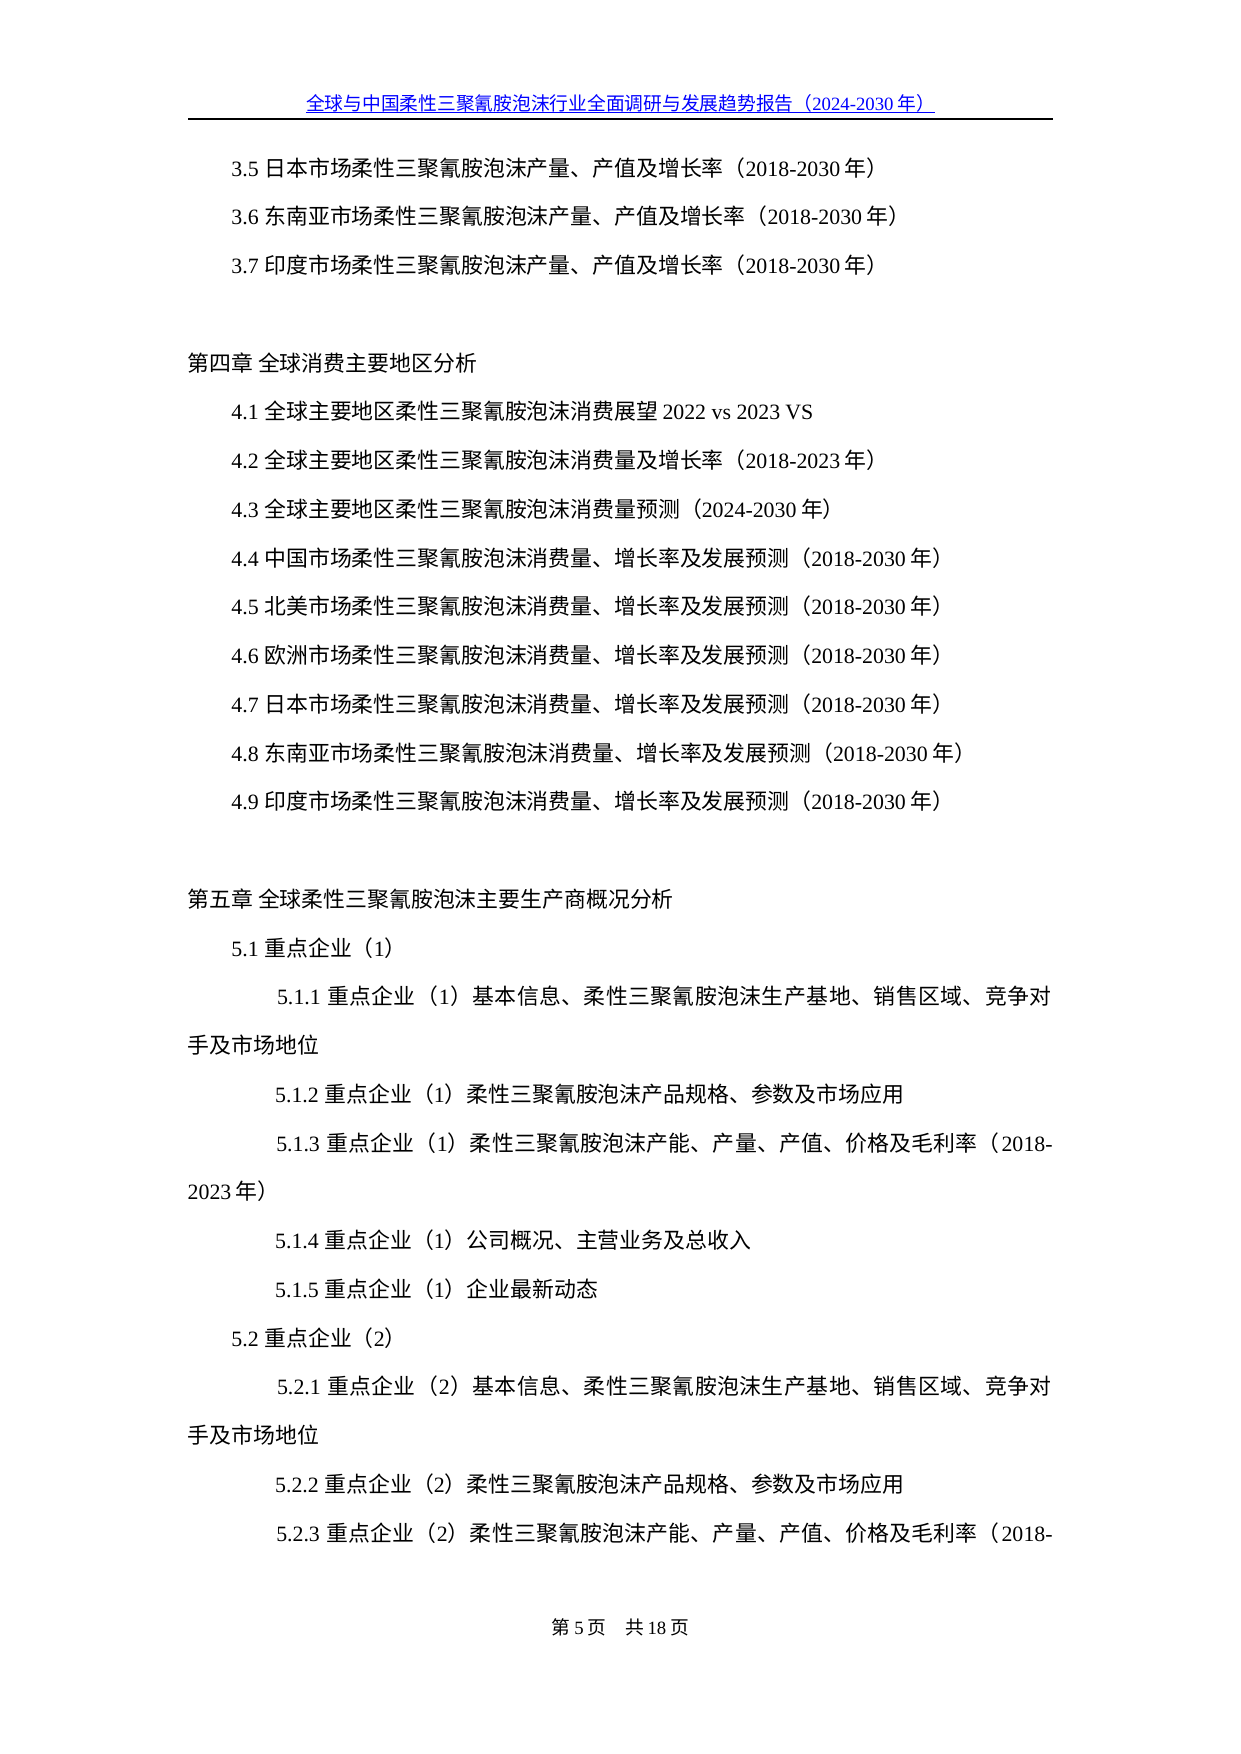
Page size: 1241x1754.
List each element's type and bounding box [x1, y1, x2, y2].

text [187, 150, 1053, 1548]
